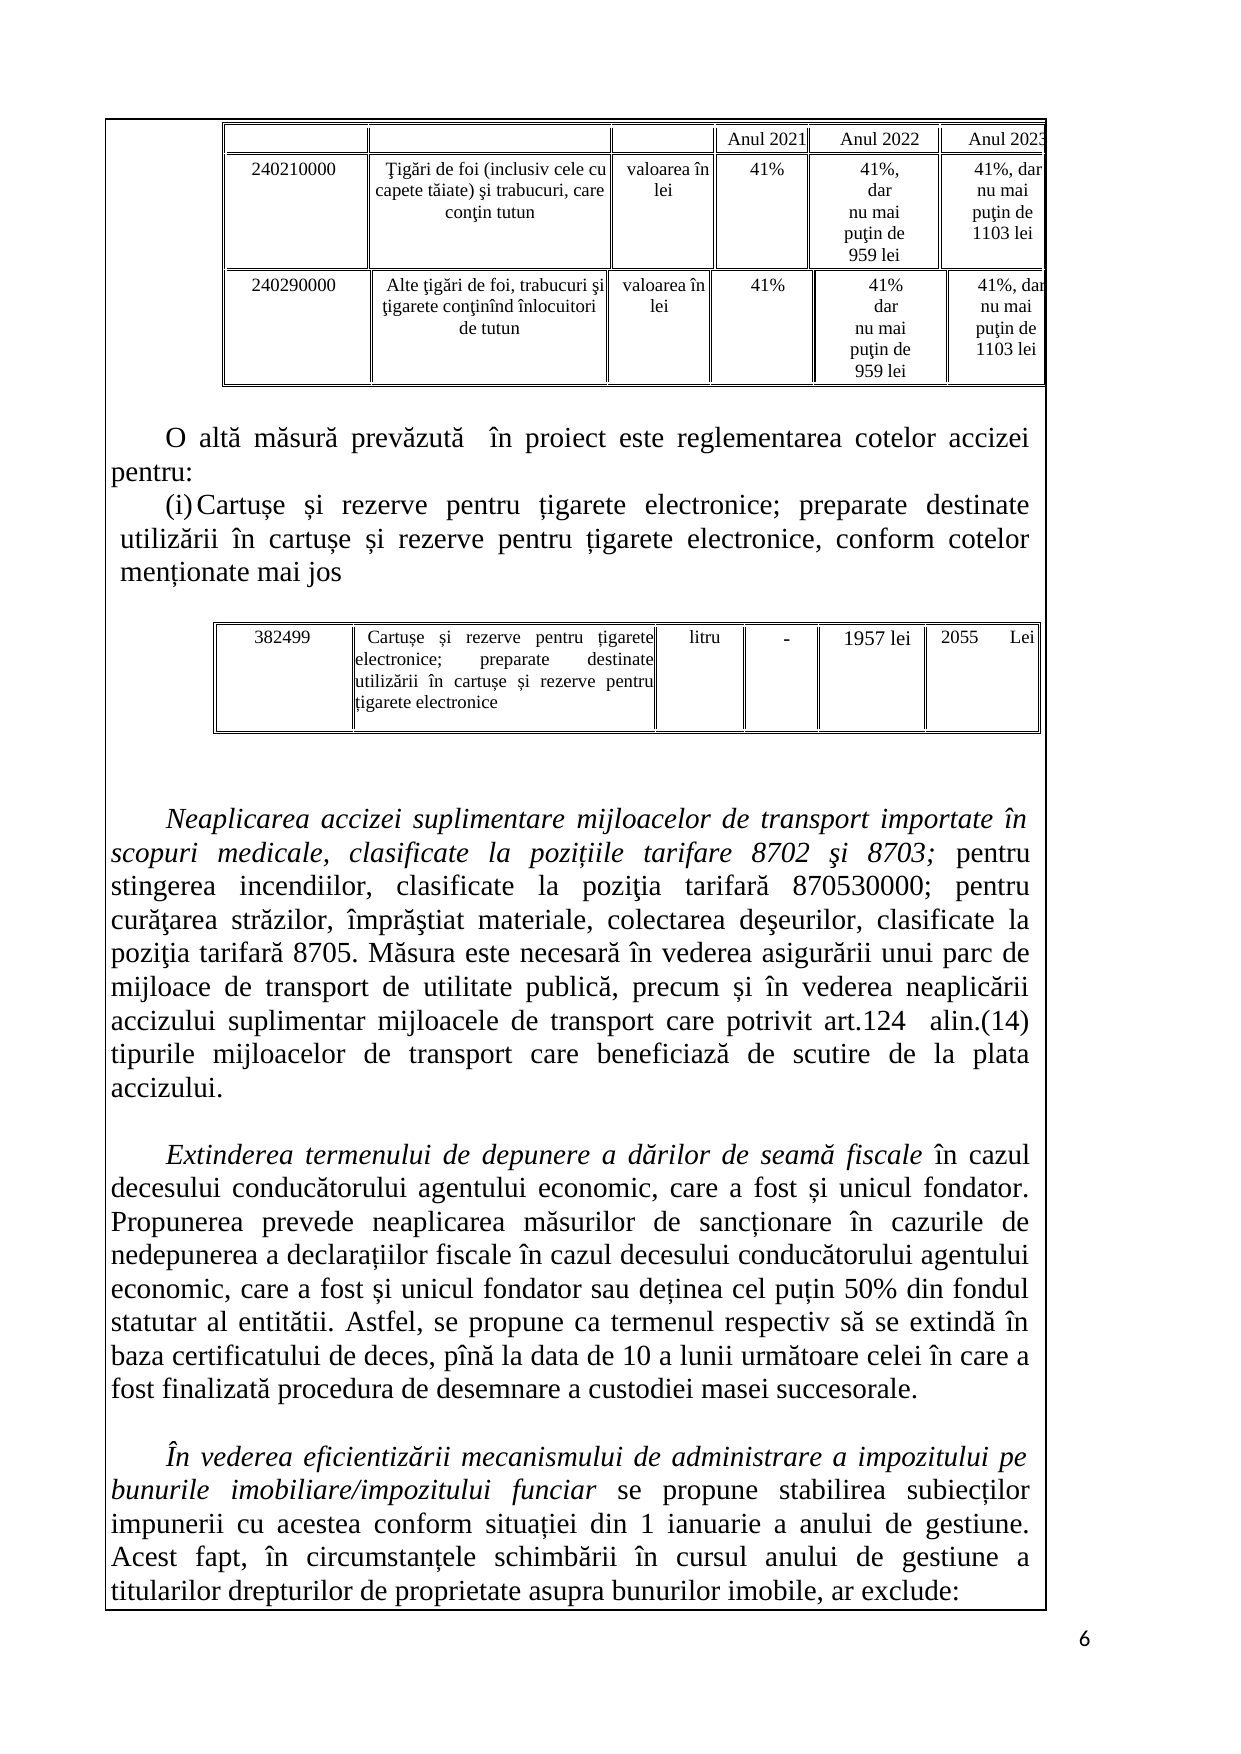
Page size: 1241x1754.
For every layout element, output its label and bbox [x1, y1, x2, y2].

table_cell [106, 120, 1045, 1609]
